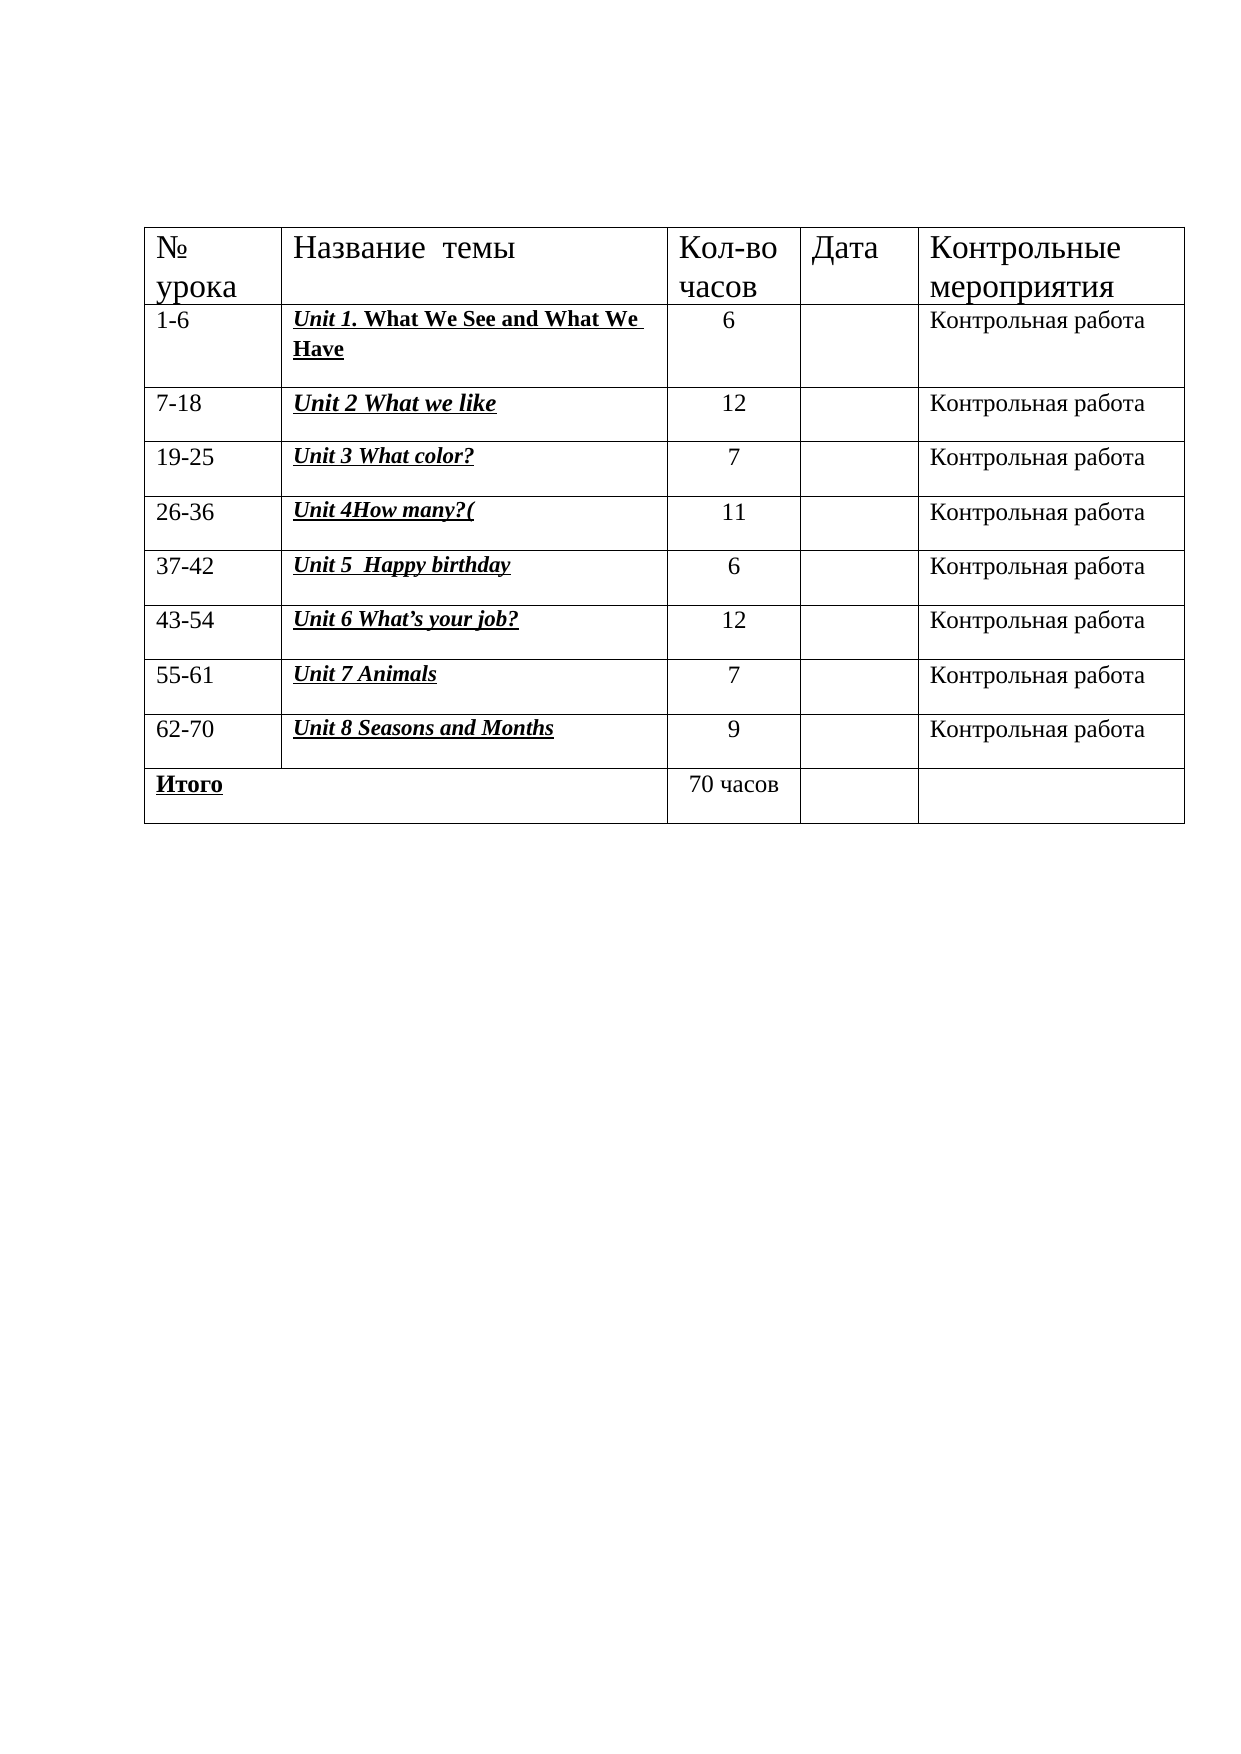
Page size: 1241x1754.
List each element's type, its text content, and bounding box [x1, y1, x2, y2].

table_cell 43-54 [145, 606, 281, 659]
table_cell Unit 8 Seasons and Months [282, 715, 667, 768]
table_cell Контрольная работа [919, 660, 1184, 713]
table_header Дата [801, 228, 918, 304]
table_cell 7 [668, 442, 800, 496]
table_cell Unit 1. What We See and What We Have [282, 305, 667, 387]
table_header Контрольные мероприятия [919, 228, 1184, 304]
table_cell Unit 3 What color? [282, 442, 667, 496]
table_cell [801, 769, 918, 823]
table_cell [801, 497, 918, 550]
table_cell Контрольная работа [919, 442, 1184, 496]
table_cell 12 [668, 388, 800, 441]
table_cell 19-25 [145, 442, 281, 496]
table_cell Контрольная работа [919, 305, 1184, 387]
table_cell 55-61 [145, 660, 281, 713]
table_cell Unit 7 Animals [282, 660, 667, 713]
table_cell [801, 715, 918, 768]
table_cell Unit 6 What’s your job? [282, 606, 667, 659]
table_cell Unit 2 What we like [282, 388, 667, 441]
table_cell Контрольная работа [919, 497, 1184, 550]
table_cell 37-42 [145, 551, 281, 604]
table_cell 7-18 [145, 388, 281, 441]
table_cell 9 [668, 715, 800, 768]
table_cell Итого [145, 769, 667, 823]
table_cell [801, 660, 918, 713]
table_cell 6 [668, 305, 800, 387]
table_header № урока [145, 228, 281, 304]
table_header Кол-во часов [668, 228, 800, 304]
table_cell [801, 388, 918, 441]
table_cell [801, 305, 918, 387]
table_cell 7 [668, 660, 800, 713]
table_cell Контрольная работа [919, 715, 1184, 768]
table_cell [919, 769, 1184, 823]
table_cell Контрольная работа [919, 388, 1184, 441]
table_cell 26-36 [145, 497, 281, 550]
table_cell 11 [668, 497, 800, 550]
table_cell [801, 442, 918, 496]
table_cell 70 часов [668, 769, 800, 823]
table_cell 62-70 [145, 715, 281, 768]
table_header Название темы [282, 228, 667, 304]
table_cell 6 [668, 551, 800, 604]
table_cell 1-6 [145, 305, 281, 387]
table_cell Контрольная работа [919, 606, 1184, 659]
table_cell [801, 606, 918, 659]
table_cell Unit 5 Happy birthday [282, 551, 667, 604]
table_cell Контрольная работа [919, 551, 1184, 604]
table_cell [801, 551, 918, 604]
table_cell 12 [668, 606, 800, 659]
table_cell Unit 4How many?( [282, 497, 667, 550]
